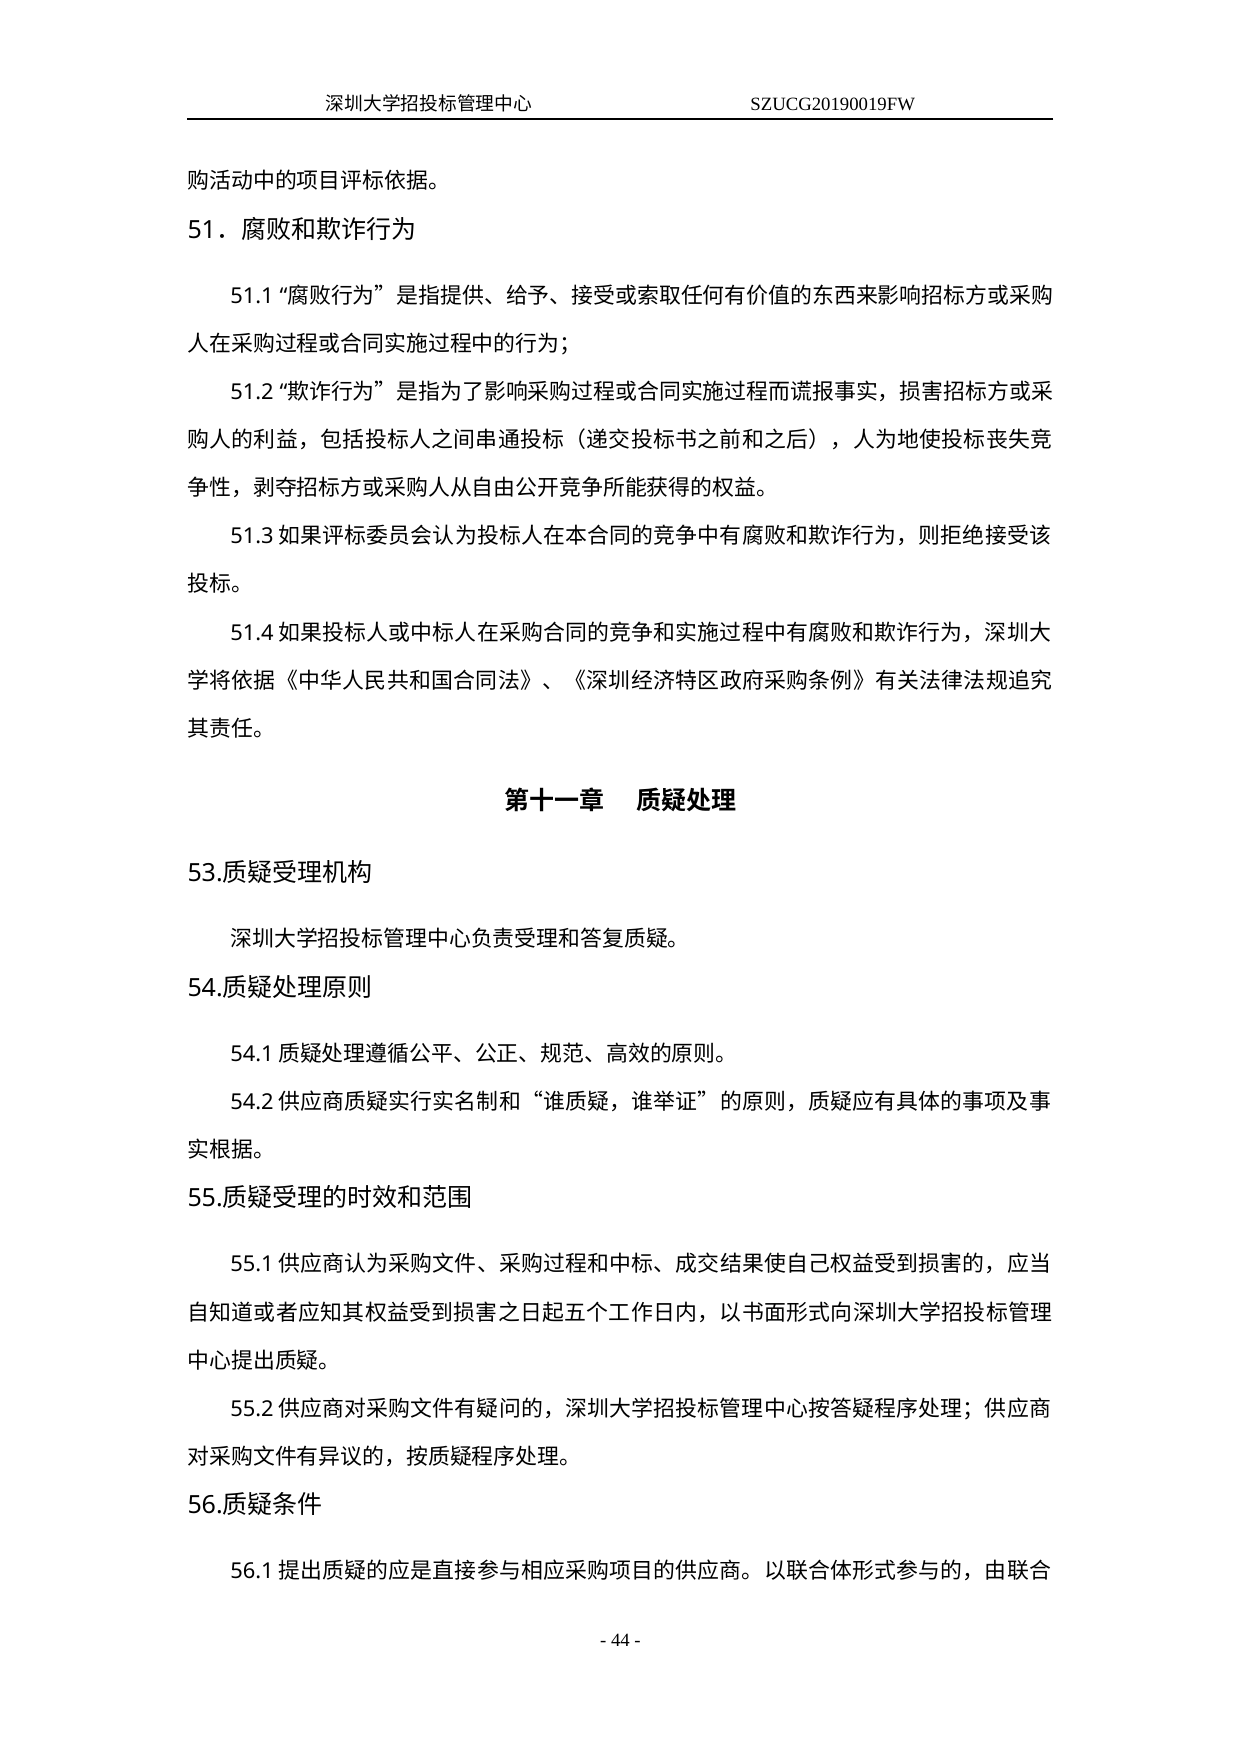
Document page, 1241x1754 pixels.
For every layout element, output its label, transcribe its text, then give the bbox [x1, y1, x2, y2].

text 56.质疑条件 [187, 1479, 1053, 1527]
subtitle 质疑处理 [187, 775, 1053, 823]
text 51.3如果评标委员会认为投标人在本合同的竞争中有腐败和欺诈行为，则拒绝接受该投标。 [187, 510, 1053, 606]
text 51.4如果投标人或中标人在采购合同的竞争和实施过程中有腐败和欺诈行为，深圳大学将依据《中华人民共和国合同法》、《深圳经济特区政府采购条例》有关法律法规追究其责任。 [187, 606, 1053, 751]
text 53.质疑受理机构 [187, 847, 1053, 895]
text 54.1质疑处理遵循公平、公正、规范、高效的原则。 [187, 1028, 1053, 1076]
text 54.2供应商质疑实行实名制和“谁质疑，谁举证”的原则，质疑应有具体的事项及事实根据。 [187, 1076, 1053, 1172]
text 51.2 “欺诈行为”是指为了影响采购过程或合同实施过程而谎报事实，损害招标方或采购人的利益，包括投标人之间串通投标（递交投标书之前和之后），人为地使投标丧失竞争性，剥夺招标方或采购人从自由公开竞争所能获得的权益。 [187, 366, 1053, 510]
text 55.2供应商对采购文件有疑问的，深圳大学招投标管理中心按答疑程序处理；供应商对采购文件有异议的，按质疑程序处理。 [187, 1383, 1053, 1479]
text 51．腐败和欺诈行为 [187, 203, 1053, 251]
text 54.质疑处理原则 [187, 961, 1053, 1009]
text 51.1 “腐败行为”是指提供、给予、接受或索取任何有价值的东西来影响招标方或采购人在采购过程或合同实施过程中的行为； [187, 269, 1053, 366]
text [187, 1545, 1053, 1593]
text 深圳大学招投标管理中心负责受理和答复质疑。 [187, 913, 1053, 961]
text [187, 155, 1053, 203]
text 55.质疑受理的时效和范围 [187, 1172, 1053, 1220]
text 55.1供应商认为采购文件、采购过程和中标、成交结果使自己权益受到损害的，应当自知道或者应知其权益受到损害之日起五个工作日内，以书面形式向深圳大学招投标管理中心提出质疑。 [187, 1238, 1053, 1383]
